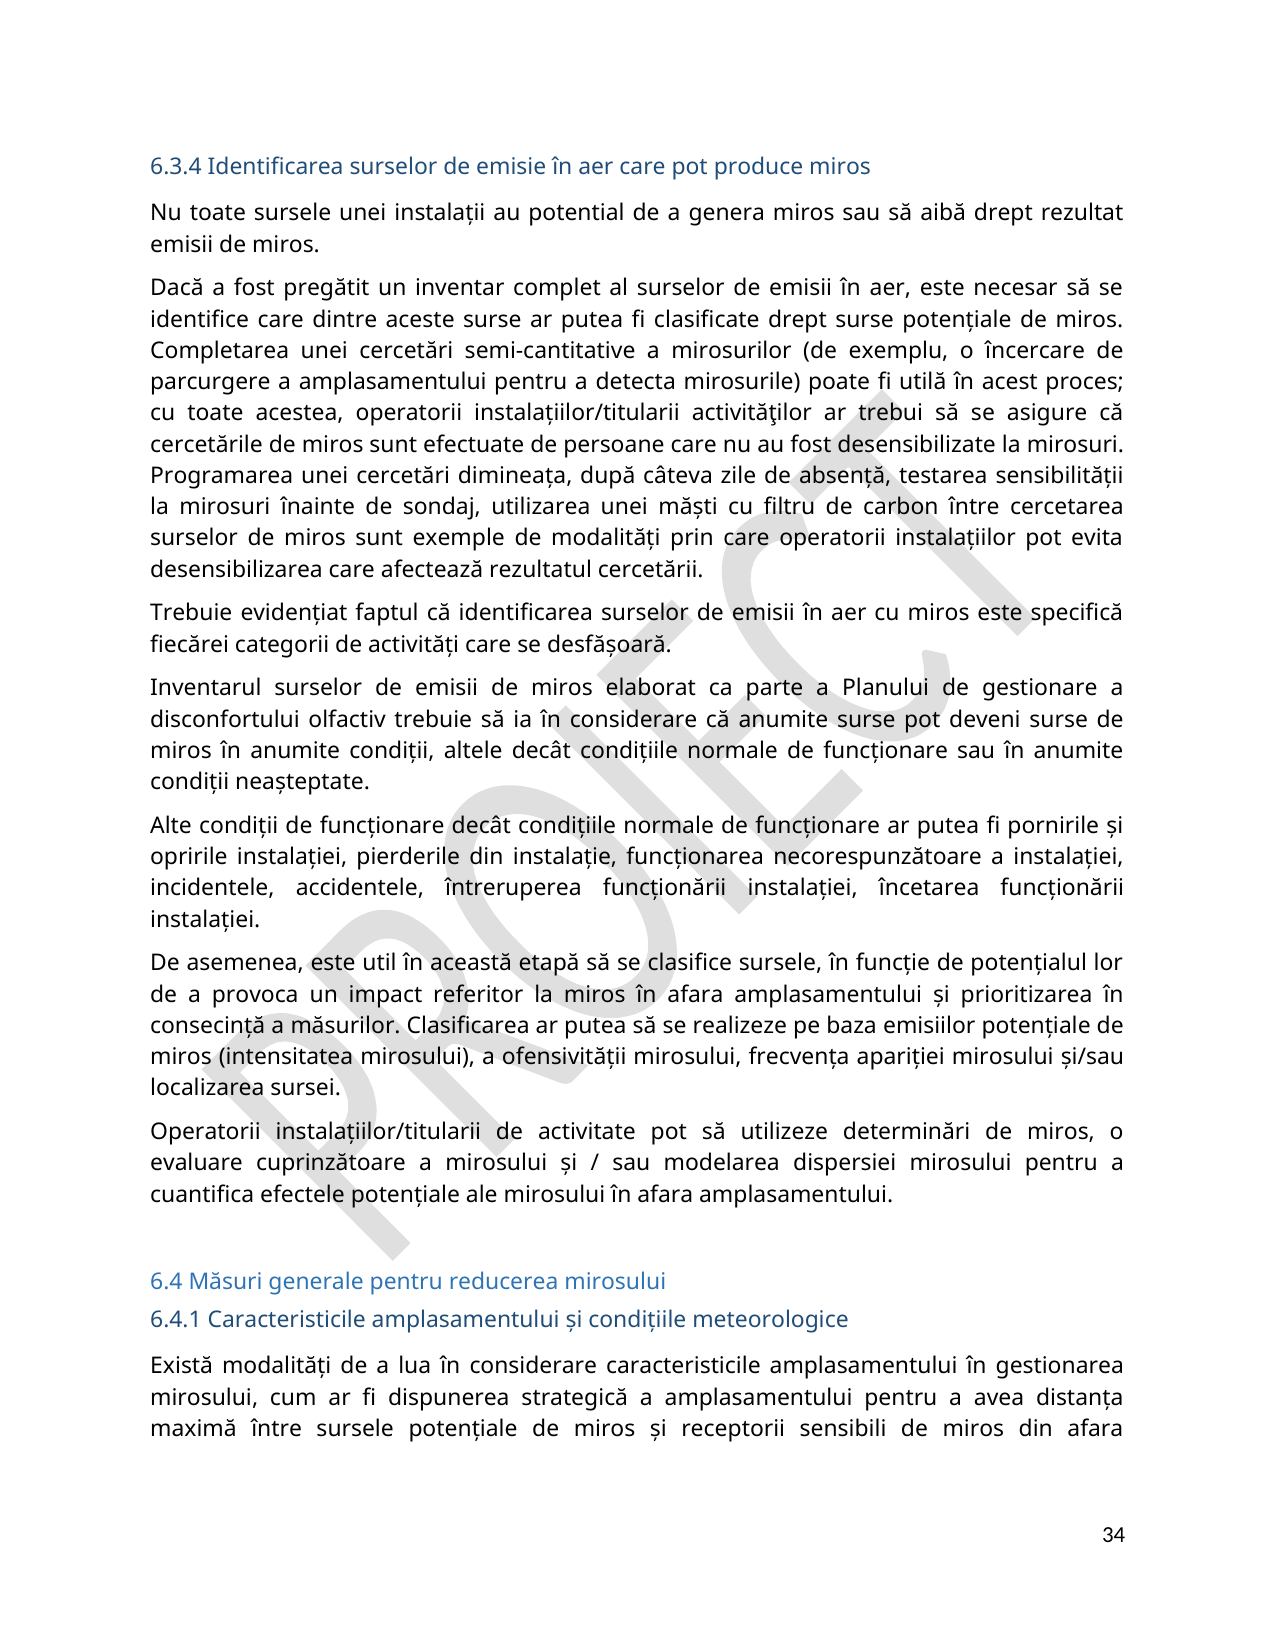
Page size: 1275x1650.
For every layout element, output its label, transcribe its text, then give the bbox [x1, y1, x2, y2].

subtitle 6.3.4 Identificarea surselor de emisie în aer care pot produce miros [150, 150, 1125, 181]
text Inventarul surselor de emisii de miros elaborat ca parte a Planului de gestionare a disconfortului olfactiv trebuie să ia în considerare că anumite surse pot deveni surse de miros în anumite condiții, altele decât condițiile normale de funcționare sau în anumite condiții neașteptate. [150, 671, 1125, 796]
text Operatorii instalațiilor/titularii de activitate pot să utilizeze determinări de miros, o evaluare cuprinzătoare a mirosului și / sau modelarea dispersiei mirosului pentru a cuantifica efectele potențiale ale mirosului în afara amplasamentului. [150, 1115, 1125, 1209]
text Nu toate sursele unei instalații au potential de a genera miros sau să aibă drept rezultat emisii de miros. [150, 196, 1125, 259]
text De asemenea, este util în această etapă să se clasifice sursele, în funcție de potențialul lor de a provoca un impact referitor la miros în afara amplasamentului și prioritizarea în consecință a măsurilor. Clasificarea ar putea să se realizeze pe baza emisiilor potențiale de miros (intensitatea mirosului), a ofensivității mirosului, frecvența apariției mirosului și/sau localizarea sursei. [150, 946, 1125, 1102]
text Alte condiții de funcționare decât condițiile normale de funcționare ar putea fi pornirile și opririle instalației, pierderile din instalație, funcționarea necorespunzătoare a instalației, incidentele, accidentele, întreruperea funcționării instalației, încetarea funcționării instalației. [150, 809, 1125, 934]
subtitle 6.4.1 Caracteristicile amplasamentului și condițiile meteorologice [150, 1303, 1125, 1334]
text Trebuie evidențiat faptul că identificarea surselor de emisii în aer cu miros este specifică fiecărei categorii de activități care se desfășoară. [150, 596, 1125, 659]
subtitle 6.4 Măsuri generale pentru reducerea mirosului [150, 1265, 1125, 1296]
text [150, 1349, 1125, 1443]
text Dacă a fost pregătit un inventar complet al surselor de emisii în aer, este necesar să se identifice care dintre aceste surse ar putea fi clasificate drept surse potențiale de miros. Completarea unei cercetări semi-cantitative a mirosurilor (de exemplu, o încercare de parcurgere a amplasamentului pentru a detecta mirosurile) poate fi utilă în acest proces; cu toate acestea, operatorii instalațiilor/titularii activităţilor ar trebui să se asigure că cercetările de miros sunt efectuate de persoane care nu au fost desensibilizate la mirosuri. Programarea unei cercetări dimineața, după câteva zile de absență, testarea sensibilității la mirosuri înainte de sondaj, utilizarea unei măști cu filtru de carbon între cercetarea surselor de miros sunt exemple de modalități prin care operatorii instalațiilor pot evita desensibilizarea care afectează rezultatul cercetării. [150, 271, 1125, 584]
